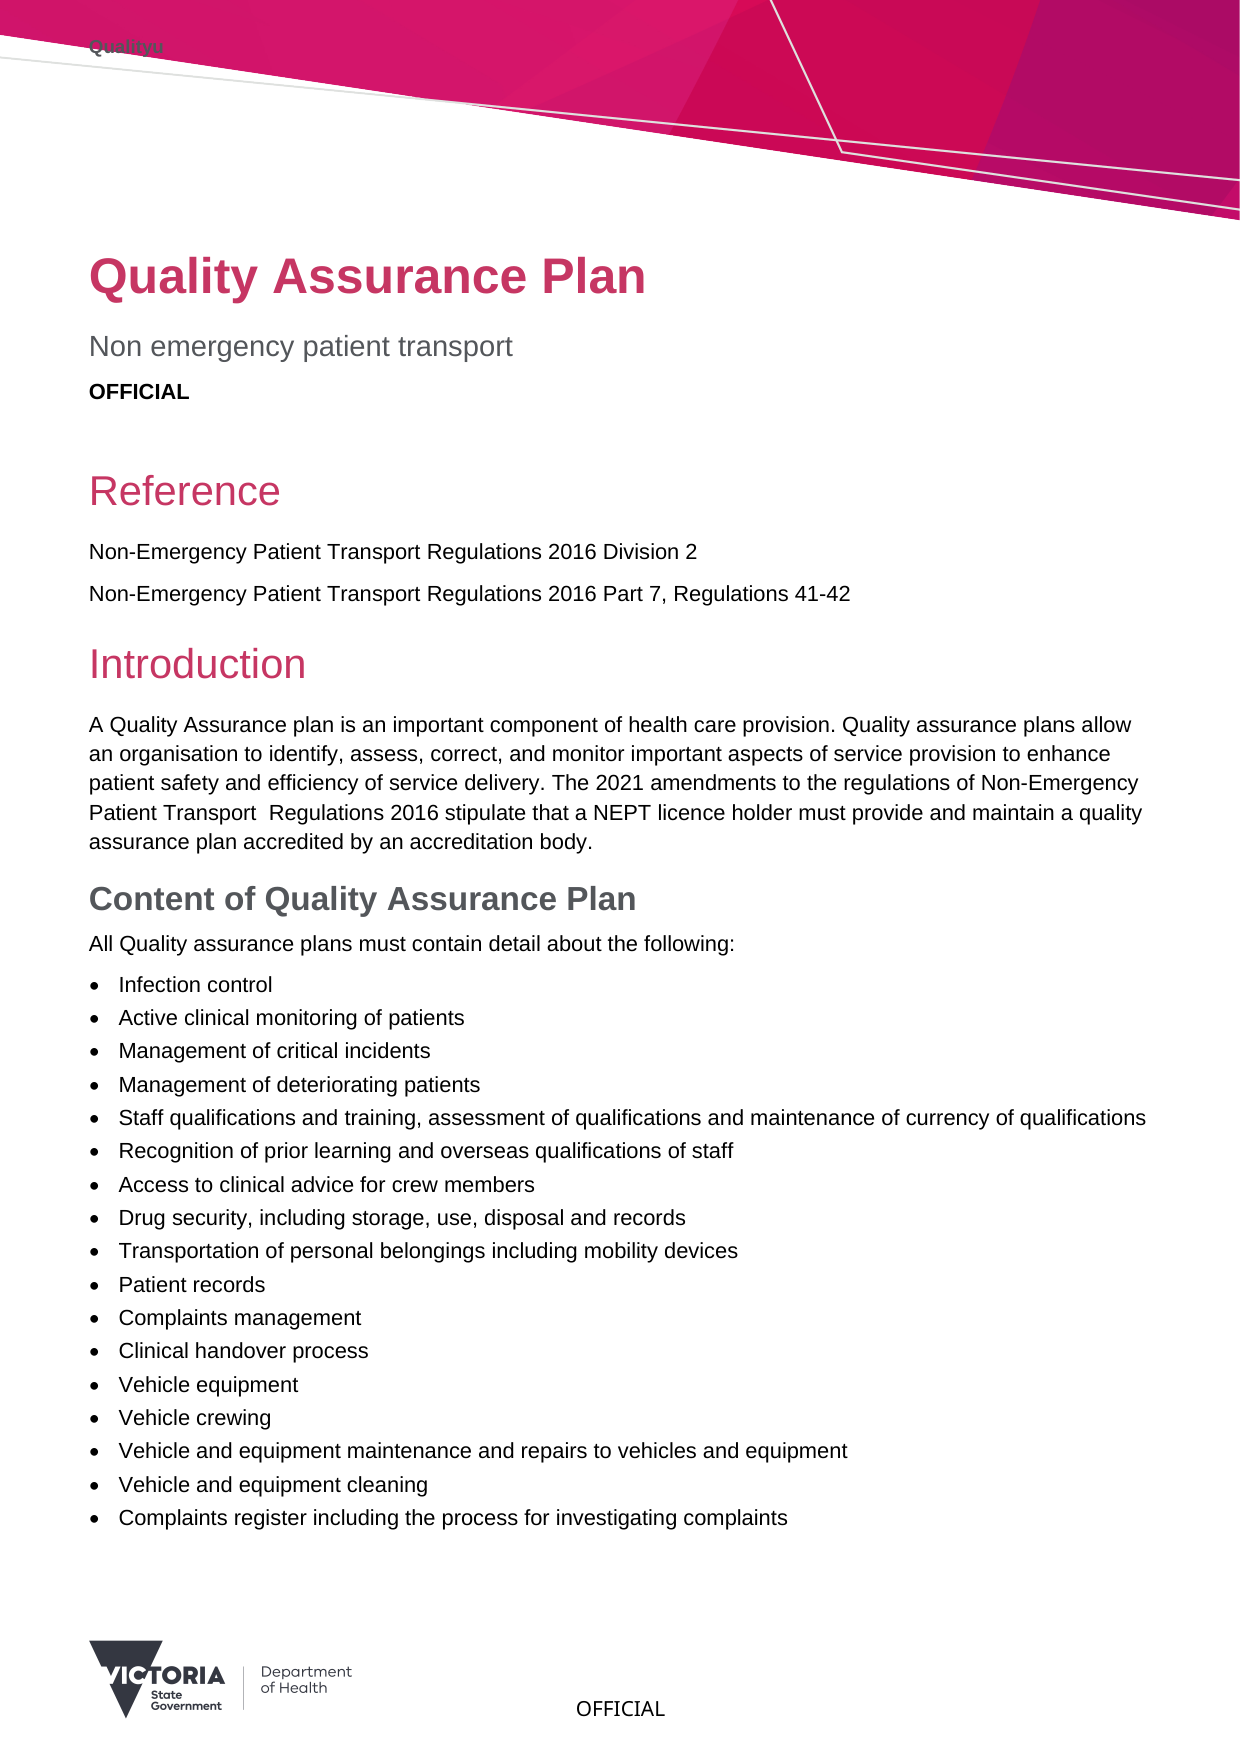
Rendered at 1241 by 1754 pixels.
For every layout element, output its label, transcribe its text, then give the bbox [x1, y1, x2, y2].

text Infection control [89, 968, 1152, 997]
text All Quality assurance plans must contain detail about the following: [89, 927, 1152, 956]
text Management of deteriorating patients [89, 1068, 1152, 1097]
text Active clinical monitoring of patients [89, 1002, 1152, 1031]
text Vehicle and equipment maintenance and repairs to vehicles and equipment [89, 1435, 1152, 1464]
picture [0, 0, 1240, 224]
text Staff qualifications and training, assessment of qualifications and maintenance of currency of qualifications [89, 1102, 1152, 1131]
subtitle Content of Quality Assurance Plan [89, 879, 1152, 917]
table_cell OFFICIAL [89, 375, 1167, 404]
picture [0, 1595, 1241, 1754]
text Transportation of personal belongings including mobility devices [89, 1235, 1152, 1264]
text Complaints register including the process for investigating complaints [89, 1502, 1152, 1531]
text Complaints management [89, 1302, 1152, 1331]
text Vehicle crewing [89, 1402, 1152, 1431]
text Patient records [89, 1268, 1152, 1297]
text Drug security, including storage, use, disposal and records [89, 1202, 1152, 1231]
text Recognition of prior learning and overseas qualifications of staff [89, 1135, 1152, 1164]
text A Quality Assurance plan is an important component of health care provision. Quality assurance plans allow an organisation to identify, assess, correct, and monitor important aspects of service provision to enhance patient safety and efficiency of service delivery. The 2021 amendments to the regulations of Non-Emergency Patient Transport Regulations 2016 stipulate that a NEPT licence holder must provide and maintain a quality assurance plan accredited by an accreditation body. [89, 708, 1152, 854]
text Clinical handover process [89, 1335, 1152, 1364]
table_cell Non emergency patient transport [89, 329, 1167, 374]
text Vehicle and equipment cleaning [89, 1468, 1152, 1497]
text Management of critical incidents [89, 1035, 1152, 1064]
subtitle Introduction [89, 639, 1152, 687]
text Vehicle equipment [89, 1368, 1152, 1397]
text Non-Emergency Patient Transport Regulations 2016 Part 7, Regulations 41-42 [89, 577, 1152, 606]
table_header Quality Assurance Plan [89, 86, 1167, 328]
text Non-Emergency Patient Transport Regulations 2016 Division 2 [89, 535, 1152, 564]
subtitle Reference [89, 466, 1152, 514]
text Access to clinical advice for crew members [89, 1168, 1152, 1197]
